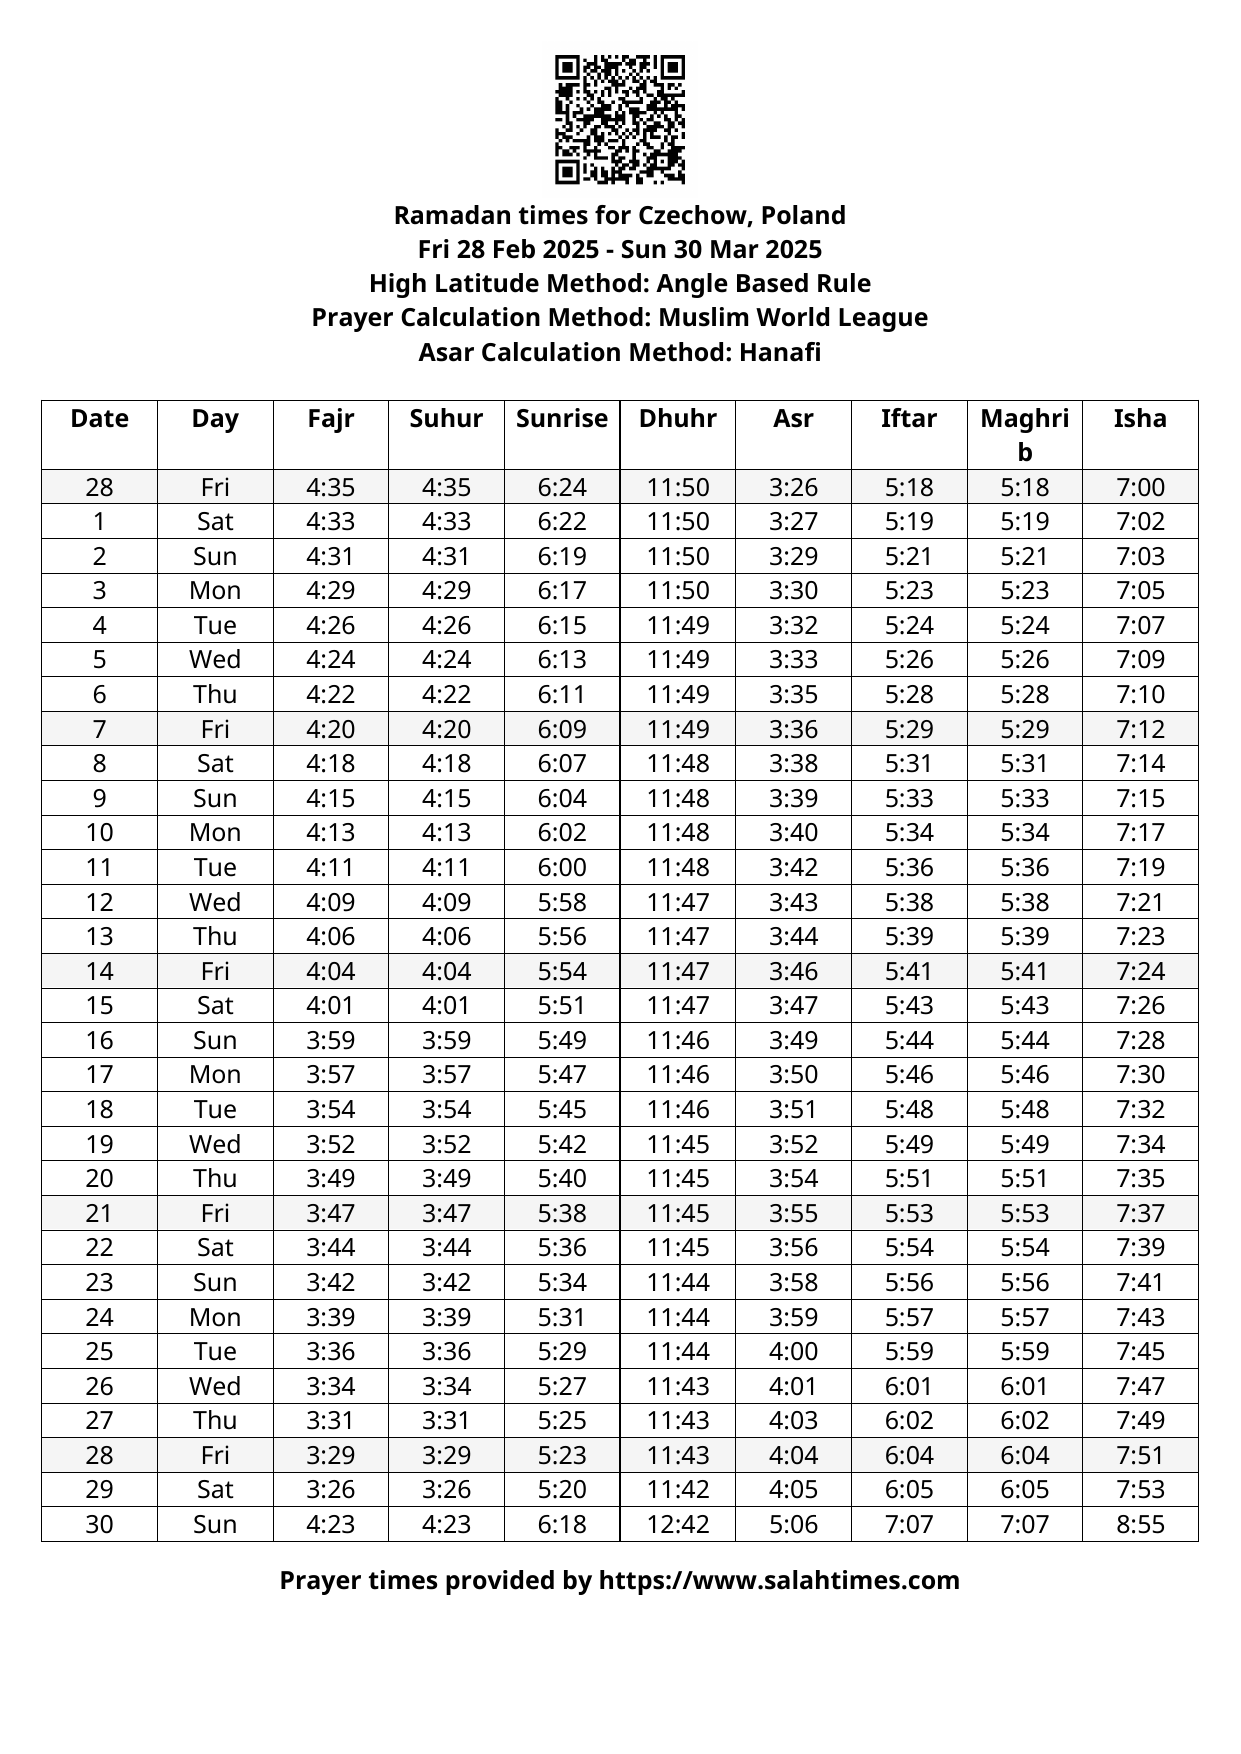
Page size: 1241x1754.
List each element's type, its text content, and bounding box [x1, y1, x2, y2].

table_cell 5:57 [968, 1300, 1082, 1333]
table_cell 7:24 [1083, 954, 1198, 987]
table_cell 5:31 [852, 746, 967, 780]
table_cell Fri [158, 1438, 273, 1472]
table_cell 7:53 [1083, 1473, 1198, 1506]
table_cell 4:33 [389, 504, 504, 538]
text Prayer times provided by https://www.salahtimes.com [42, 1563, 1198, 1597]
table_cell Thu [158, 677, 273, 711]
table_cell 5:21 [968, 539, 1082, 572]
table_cell 3:42 [274, 1265, 388, 1299]
table_cell 5:27 [505, 1369, 619, 1402]
table_cell 4:05 [736, 1473, 851, 1506]
table_cell 4:26 [389, 608, 504, 642]
table_cell 3:56 [736, 1231, 851, 1264]
table_cell Thu [158, 1161, 273, 1195]
table_cell 3:54 [389, 1092, 504, 1126]
table_cell 4:24 [389, 643, 504, 676]
table_cell 7:19 [1083, 850, 1198, 884]
table_cell 6:13 [505, 643, 619, 676]
table_cell 5:43 [968, 989, 1082, 1022]
table_cell 5:58 [505, 885, 619, 918]
table_cell 5:49 [852, 1127, 967, 1160]
table_cell Sun [158, 781, 273, 814]
table_cell 11:49 [621, 608, 735, 642]
table_cell 7:00 [1083, 470, 1198, 503]
table_cell 11 [42, 850, 157, 884]
table_cell 7:41 [1083, 1265, 1198, 1299]
table_cell 4:04 [274, 954, 388, 987]
table_cell 7:15 [1083, 781, 1198, 814]
table_cell 3:29 [389, 1438, 504, 1472]
table_cell 11:49 [621, 677, 735, 711]
table_cell 3:49 [274, 1161, 388, 1195]
table_cell 7:07 [1083, 608, 1198, 642]
table_cell 6:22 [505, 504, 619, 538]
table_cell Thu [158, 919, 273, 953]
table_cell 7:03 [1083, 539, 1198, 572]
table_cell 4:31 [389, 539, 504, 572]
table_cell 3:55 [736, 1196, 851, 1229]
table_header Asr [736, 401, 851, 469]
table_cell 11:46 [621, 1023, 735, 1057]
table_cell 5:36 [852, 850, 967, 884]
table_cell 11:47 [621, 989, 735, 1022]
table_cell 7:45 [1083, 1334, 1198, 1368]
table_cell 26 [42, 1369, 157, 1402]
table_cell 3:51 [736, 1092, 851, 1126]
table_cell 7:23 [1083, 919, 1198, 953]
table_cell 3:57 [274, 1058, 388, 1091]
table_cell 11:48 [621, 850, 735, 884]
table_cell Sun [158, 539, 273, 572]
table_cell Sun [158, 1265, 273, 1299]
table_cell 5:59 [852, 1334, 967, 1368]
table_cell 5:18 [968, 470, 1082, 503]
table_cell 4:24 [274, 643, 388, 676]
table_cell 5:56 [968, 1265, 1082, 1299]
table_header Suhur [389, 401, 504, 469]
table_cell 5:41 [968, 954, 1082, 987]
table_cell 4:15 [274, 781, 388, 814]
table_cell 7:26 [1083, 989, 1198, 1022]
table_cell 11:50 [621, 470, 735, 503]
table_cell Mon [158, 1300, 273, 1333]
table_cell 6:02 [505, 816, 619, 849]
table_cell 28 [42, 1438, 157, 1472]
table_cell 12:42 [621, 1507, 735, 1541]
table_cell 3:54 [736, 1161, 851, 1195]
table_cell 11:48 [621, 746, 735, 780]
table_cell 3:31 [389, 1404, 504, 1437]
table_cell 3:31 [274, 1404, 388, 1437]
table_cell 7:43 [1083, 1300, 1198, 1333]
table_cell 6:11 [505, 677, 619, 711]
table_cell 11:47 [621, 954, 735, 987]
table_cell 30 [42, 1507, 157, 1541]
table_cell 6:01 [968, 1369, 1082, 1402]
table_cell 6:05 [852, 1473, 967, 1506]
table_cell Thu [158, 1404, 273, 1437]
table_cell 3:26 [736, 470, 851, 503]
table_cell 3:44 [274, 1231, 388, 1264]
table_cell Tue [158, 850, 273, 884]
table_cell 6 [42, 677, 157, 711]
table_cell 11:45 [621, 1127, 735, 1160]
table_cell 11:49 [621, 643, 735, 676]
table_cell 5:31 [968, 746, 1082, 780]
table_cell 5:28 [852, 677, 967, 711]
table_cell 6:17 [505, 574, 619, 607]
table_cell 3:44 [736, 919, 851, 953]
table_cell 6:15 [505, 608, 619, 642]
table_cell 3:38 [736, 746, 851, 780]
table_cell 5:34 [505, 1265, 619, 1299]
table_cell 3:58 [736, 1265, 851, 1299]
table_cell 3:26 [389, 1473, 504, 1506]
table_header Maghrib [968, 401, 1082, 469]
table_cell 5:36 [968, 850, 1082, 884]
table_cell 5:44 [852, 1023, 967, 1057]
text High Latitude Method: Angle Based Rule [42, 266, 1198, 300]
table_cell 4:29 [274, 574, 388, 607]
table_cell 5:51 [505, 989, 619, 1022]
table_cell 3:57 [389, 1058, 504, 1091]
table_cell Wed [158, 1127, 273, 1160]
table_cell 6:05 [968, 1473, 1082, 1506]
table_cell 7:21 [1083, 885, 1198, 918]
table_cell 7:10 [1083, 677, 1198, 711]
table_cell 3:44 [389, 1231, 504, 1264]
table_cell 3:33 [736, 643, 851, 676]
table_cell 4:01 [389, 989, 504, 1022]
table_cell Tue [158, 1334, 273, 1368]
table_cell 4:06 [389, 919, 504, 953]
table_cell 4:01 [736, 1369, 851, 1402]
table_cell 3:39 [274, 1300, 388, 1333]
table_cell 4:04 [389, 954, 504, 987]
table_cell 7:35 [1083, 1161, 1198, 1195]
table_cell 5:21 [852, 539, 967, 572]
table_cell 5:34 [968, 816, 1082, 849]
table_cell Tue [158, 608, 273, 642]
table_cell 11:50 [621, 574, 735, 607]
table_cell 3:50 [736, 1058, 851, 1091]
table_cell 4:26 [274, 608, 388, 642]
table_cell Wed [158, 643, 273, 676]
table_cell 5:26 [968, 643, 1082, 676]
table_cell 5:20 [505, 1473, 619, 1506]
table_cell 5:56 [852, 1265, 967, 1299]
table_cell 3:52 [389, 1127, 504, 1160]
table_cell 3:29 [274, 1438, 388, 1472]
table_cell 5:29 [968, 712, 1082, 745]
table_cell 24 [42, 1300, 157, 1333]
table_cell 5:24 [968, 608, 1082, 642]
table_cell 11:43 [621, 1369, 735, 1402]
table_cell 4:29 [389, 574, 504, 607]
table_cell 5:39 [968, 919, 1082, 953]
table_cell 6:02 [968, 1404, 1082, 1437]
table_cell 7:32 [1083, 1092, 1198, 1126]
table_cell 5:41 [852, 954, 967, 987]
table_cell 5:33 [968, 781, 1082, 814]
table_cell 3:59 [736, 1300, 851, 1333]
table_cell 5:25 [505, 1404, 619, 1437]
table_cell 5:28 [968, 677, 1082, 711]
table_cell 3:30 [736, 574, 851, 607]
table_cell 18 [42, 1092, 157, 1126]
table_cell Fri [158, 470, 273, 503]
table_cell 6:07 [505, 746, 619, 780]
table_cell 3:29 [736, 539, 851, 572]
table_cell 22 [42, 1231, 157, 1264]
table_cell Mon [158, 1058, 273, 1091]
table_cell 7:09 [1083, 643, 1198, 676]
table_cell 4:20 [274, 712, 388, 745]
table_cell 19 [42, 1127, 157, 1160]
table_cell 11:44 [621, 1334, 735, 1368]
table_header Dhuhr [621, 401, 735, 469]
table_cell 4:06 [274, 919, 388, 953]
table_cell 5:43 [852, 989, 967, 1022]
table_cell 5:54 [968, 1231, 1082, 1264]
table_cell 4:31 [274, 539, 388, 572]
table_cell 11:47 [621, 885, 735, 918]
table_cell 4:18 [389, 746, 504, 780]
table_cell 3:36 [274, 1334, 388, 1368]
table_cell 16 [42, 1023, 157, 1057]
table_cell Sun [158, 1507, 273, 1541]
table_cell 5:59 [968, 1334, 1082, 1368]
table_cell 4:03 [736, 1404, 851, 1437]
table_cell Sat [158, 1231, 273, 1264]
table_cell 6:24 [505, 470, 619, 503]
table_cell 7:28 [1083, 1023, 1198, 1057]
table_cell 1 [42, 504, 157, 538]
table_cell 5:48 [852, 1092, 967, 1126]
table_cell 5:39 [852, 919, 967, 953]
table_cell 7:47 [1083, 1369, 1198, 1402]
table_cell 6:19 [505, 539, 619, 572]
table_cell Fri [158, 954, 273, 987]
table_cell 5:54 [505, 954, 619, 987]
table_cell 7:07 [968, 1507, 1082, 1541]
table_cell 29 [42, 1473, 157, 1506]
table_cell 3:46 [736, 954, 851, 987]
table_cell 5:51 [968, 1161, 1082, 1195]
table_cell 5:45 [505, 1092, 619, 1126]
table_cell 11:43 [621, 1404, 735, 1437]
table_cell 3:47 [389, 1196, 504, 1229]
table_cell 7:12 [1083, 712, 1198, 745]
table_cell 28 [42, 470, 157, 503]
table_cell Mon [158, 816, 273, 849]
text Fri 28 Feb 2025 - Sun 30 Mar 2025 [42, 232, 1198, 266]
table_cell 11:48 [621, 781, 735, 814]
picture [542, 41, 699, 198]
table_cell 4:00 [736, 1334, 851, 1368]
table_cell Mon [158, 574, 273, 607]
table_cell 5:54 [852, 1231, 967, 1264]
table_cell 14 [42, 954, 157, 987]
table_cell 5:38 [852, 885, 967, 918]
table_cell 7:51 [1083, 1438, 1198, 1472]
table_cell 3:54 [274, 1092, 388, 1126]
table_cell 4:22 [274, 677, 388, 711]
table_cell 5:46 [852, 1058, 967, 1091]
table_cell 5:24 [852, 608, 967, 642]
table_header Iftar [852, 401, 967, 469]
table_cell 3:47 [736, 989, 851, 1022]
table_cell 7:30 [1083, 1058, 1198, 1091]
table_cell 5:40 [505, 1161, 619, 1195]
table_cell 5:47 [505, 1058, 619, 1091]
table_cell 5:53 [968, 1196, 1082, 1229]
table_cell 6:01 [852, 1369, 967, 1402]
table_header Isha [1083, 401, 1198, 469]
table_cell 5:06 [736, 1507, 851, 1541]
table_cell 5:26 [852, 643, 967, 676]
table_cell 12 [42, 885, 157, 918]
table_cell 3:43 [736, 885, 851, 918]
table_cell 23 [42, 1265, 157, 1299]
table_cell 11:50 [621, 539, 735, 572]
table_cell Wed [158, 885, 273, 918]
text Asar Calculation Method: Hanafi [42, 334, 1198, 368]
text Ramadan times for Czechow, Poland [42, 198, 1198, 232]
table_cell 5:31 [505, 1300, 619, 1333]
table_cell 3:34 [274, 1369, 388, 1402]
table_cell Tue [158, 1092, 273, 1126]
table_cell 4:09 [389, 885, 504, 918]
table_cell 5:53 [852, 1196, 967, 1229]
table_cell 20 [42, 1161, 157, 1195]
table_cell 3:52 [274, 1127, 388, 1160]
table_cell 9 [42, 781, 157, 814]
table_cell Fri [158, 712, 273, 745]
table_cell 5:38 [505, 1196, 619, 1229]
table_cell 11:45 [621, 1196, 735, 1229]
table_cell 27 [42, 1404, 157, 1437]
table_cell 17 [42, 1058, 157, 1091]
table_cell 10 [42, 816, 157, 849]
table_cell 7:39 [1083, 1231, 1198, 1264]
table_cell 3:32 [736, 608, 851, 642]
table_cell 3:59 [274, 1023, 388, 1057]
table_cell 4:18 [274, 746, 388, 780]
table_cell 11:44 [621, 1265, 735, 1299]
table_cell 11:48 [621, 816, 735, 849]
table_cell 3:36 [389, 1334, 504, 1368]
table_cell 5:33 [852, 781, 967, 814]
table_cell 5:23 [852, 574, 967, 607]
text Prayer Calculation Method: Muslim World League [42, 300, 1198, 334]
table_cell 3:52 [736, 1127, 851, 1160]
table_cell 3:27 [736, 504, 851, 538]
table_header Sunrise [505, 401, 619, 469]
table_cell 5:49 [505, 1023, 619, 1057]
table_cell 3:59 [389, 1023, 504, 1057]
table_cell 4:13 [389, 816, 504, 849]
table_cell 3 [42, 574, 157, 607]
table_cell 4:22 [389, 677, 504, 711]
table_cell 7 [42, 712, 157, 745]
table_cell 3:39 [736, 781, 851, 814]
table_cell 3:39 [389, 1300, 504, 1333]
table_cell 11:46 [621, 1092, 735, 1126]
table_cell Sat [158, 504, 273, 538]
table_cell 5:57 [852, 1300, 967, 1333]
table_cell 4:23 [274, 1507, 388, 1541]
table_cell 4:11 [274, 850, 388, 884]
table_cell 7:49 [1083, 1404, 1198, 1437]
table_cell 3:49 [389, 1161, 504, 1195]
table_cell 11:50 [621, 504, 735, 538]
table_cell 7:37 [1083, 1196, 1198, 1229]
table_header Date [42, 401, 157, 469]
table_cell 5:36 [505, 1231, 619, 1264]
table_cell 4 [42, 608, 157, 642]
table_cell 3:49 [736, 1023, 851, 1057]
table_cell 5:44 [968, 1023, 1082, 1057]
table_header Fajr [274, 401, 388, 469]
table_cell 4:23 [389, 1507, 504, 1541]
table_cell 7:34 [1083, 1127, 1198, 1160]
table_cell 6:04 [852, 1438, 967, 1472]
table_cell Wed [158, 1369, 273, 1402]
table_cell 13 [42, 919, 157, 953]
table_cell 3:40 [736, 816, 851, 849]
table_cell 5:46 [968, 1058, 1082, 1091]
table_cell 3:42 [389, 1265, 504, 1299]
table_cell 4:04 [736, 1438, 851, 1472]
table_cell 11:47 [621, 919, 735, 953]
table_cell Sat [158, 1473, 273, 1506]
table_cell 11:45 [621, 1161, 735, 1195]
table_cell 6:00 [505, 850, 619, 884]
table_cell 5:29 [505, 1334, 619, 1368]
table_cell 4:13 [274, 816, 388, 849]
table_cell 7:02 [1083, 504, 1198, 538]
table_cell 5:29 [852, 712, 967, 745]
table_cell 4:11 [389, 850, 504, 884]
table_cell 7:14 [1083, 746, 1198, 780]
table_header Day [158, 401, 273, 469]
table_cell 5:18 [852, 470, 967, 503]
table_cell 11:46 [621, 1058, 735, 1091]
table_cell 11:49 [621, 712, 735, 745]
table_cell 4:01 [274, 989, 388, 1022]
table_cell 3:26 [274, 1473, 388, 1506]
table_cell 3:36 [736, 712, 851, 745]
table_cell 11:42 [621, 1473, 735, 1506]
table_cell 7:05 [1083, 574, 1198, 607]
table_cell 21 [42, 1196, 157, 1229]
table_cell 4:20 [389, 712, 504, 745]
table_cell 7:07 [852, 1507, 967, 1541]
table_cell 8 [42, 746, 157, 780]
table_cell 5:23 [968, 574, 1082, 607]
table_cell Sun [158, 1023, 273, 1057]
table_cell 3:34 [389, 1369, 504, 1402]
table_cell 15 [42, 989, 157, 1022]
table_cell 3:47 [274, 1196, 388, 1229]
table_cell 6:04 [968, 1438, 1082, 1472]
table_cell 6:09 [505, 712, 619, 745]
table_cell 7:17 [1083, 816, 1198, 849]
table_cell 5:49 [968, 1127, 1082, 1160]
table_cell 11:44 [621, 1300, 735, 1333]
table_cell 4:33 [274, 504, 388, 538]
table_cell 5:19 [968, 504, 1082, 538]
table_cell 5:34 [852, 816, 967, 849]
table_cell 4:35 [274, 470, 388, 503]
table_cell 6:02 [852, 1404, 967, 1437]
table_cell 5:48 [968, 1092, 1082, 1126]
table_cell 5:23 [505, 1438, 619, 1472]
table_cell 6:18 [505, 1507, 619, 1541]
table_cell 3:42 [736, 850, 851, 884]
table_cell 6:04 [505, 781, 619, 814]
table_cell 4:09 [274, 885, 388, 918]
table_cell 5:42 [505, 1127, 619, 1160]
table_cell 8:55 [1083, 1507, 1198, 1541]
table_cell Sat [158, 989, 273, 1022]
table_cell 2 [42, 539, 157, 572]
table_cell 11:43 [621, 1438, 735, 1472]
table_cell 25 [42, 1334, 157, 1368]
table_cell 5:56 [505, 919, 619, 953]
table_cell 5:38 [968, 885, 1082, 918]
table_cell 5:51 [852, 1161, 967, 1195]
table_cell 5:19 [852, 504, 967, 538]
table_cell 4:35 [389, 470, 504, 503]
table_cell 3:35 [736, 677, 851, 711]
table_cell 11:45 [621, 1231, 735, 1264]
table_cell 5 [42, 643, 157, 676]
table_cell 4:15 [389, 781, 504, 814]
table_cell Fri [158, 1196, 273, 1229]
table_cell Sat [158, 746, 273, 780]
